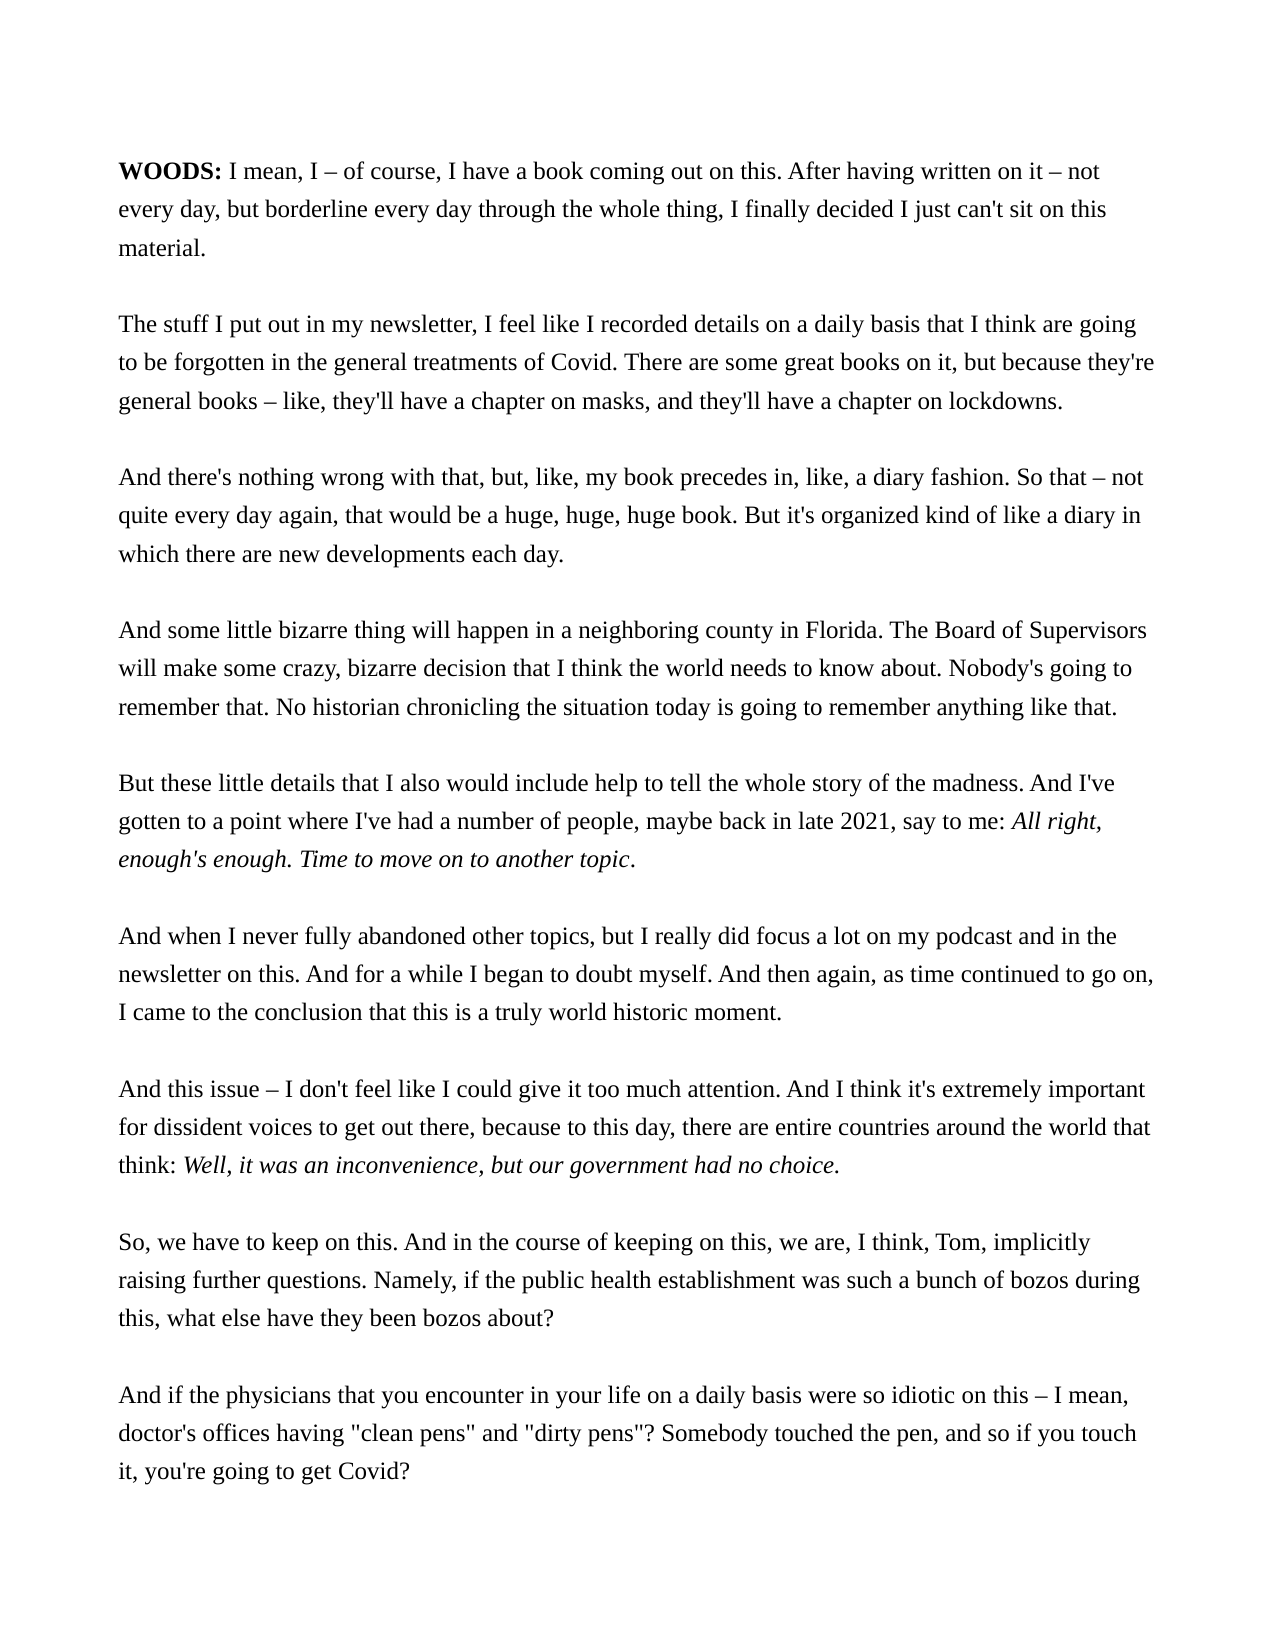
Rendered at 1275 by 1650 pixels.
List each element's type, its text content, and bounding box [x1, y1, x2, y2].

text So, we have to keep on this. And in the course of keeping on this, we are, I think, Tom, implicitly raising further questions. Namely, if the public health establishment was such a bunch of bozos during this, what else have they been bozos about? [118, 1227, 1157, 1332]
text And there's nothing wrong with that, but, like, my book precedes in, like, a diary fashion. So that – not quite every day again, that would be a huge, huge, huge book. But it's organized kind of like a diary in which there are new developments each day. [118, 462, 1157, 567]
text And if the physicians that you encounter in your life on a daily basis were so idiotic on this – I mean, doctor's offices having "clean pens" and "dirty pens"? Somebody touched the pen, and so if you touch it, you're going to get Covid? [118, 1380, 1157, 1485]
text But these little details that I also would include help to tell the whole story of the madness. And I've gotten to a point where I've had a number of people, maybe back in late 2021, say to me: All right, enough's enough. Time to move on to another topic. [118, 768, 1157, 873]
text The stuff I put out in my newsletter, I feel like I recorded details on a daily basis that I think are going to be forgotten in the general treatments of Covid. There are some great books on it, but because they're general books – like, they'll have a chapter on masks, and they'll have a chapter on lockdowns. [118, 309, 1157, 414]
text And some little bizarre thing will happen in a neighboring county in Florida. The Board of Supervisors will make some crazy, bizarre decision that I think the world needs to know about. Nobody's going to remember that. No historian chronicling the situation today is going to remember anything like that. [118, 615, 1157, 720]
text WOODS: I mean, I – of course, I have a book coming out on this. After having written on it – not every day, but borderline every day through the whole thing, I finally decided I just can't sit on this material. [118, 156, 1157, 262]
text And when I never fully abandoned other topics, but I really did focus a lot on my podcast and in the newsletter on this. And for a while I began to doubt myself. And then again, as time continued to go on, I came to the conclusion that this is a truly world historic moment. [118, 921, 1157, 1026]
text And this issue – I don't feel like I could give it too much attention. And I think it's extremely important for dissident voices to get out there, because to this day, there are entire countries around the world that think: Well, it was an inconvenience, but our government had no choice. [118, 1074, 1157, 1179]
